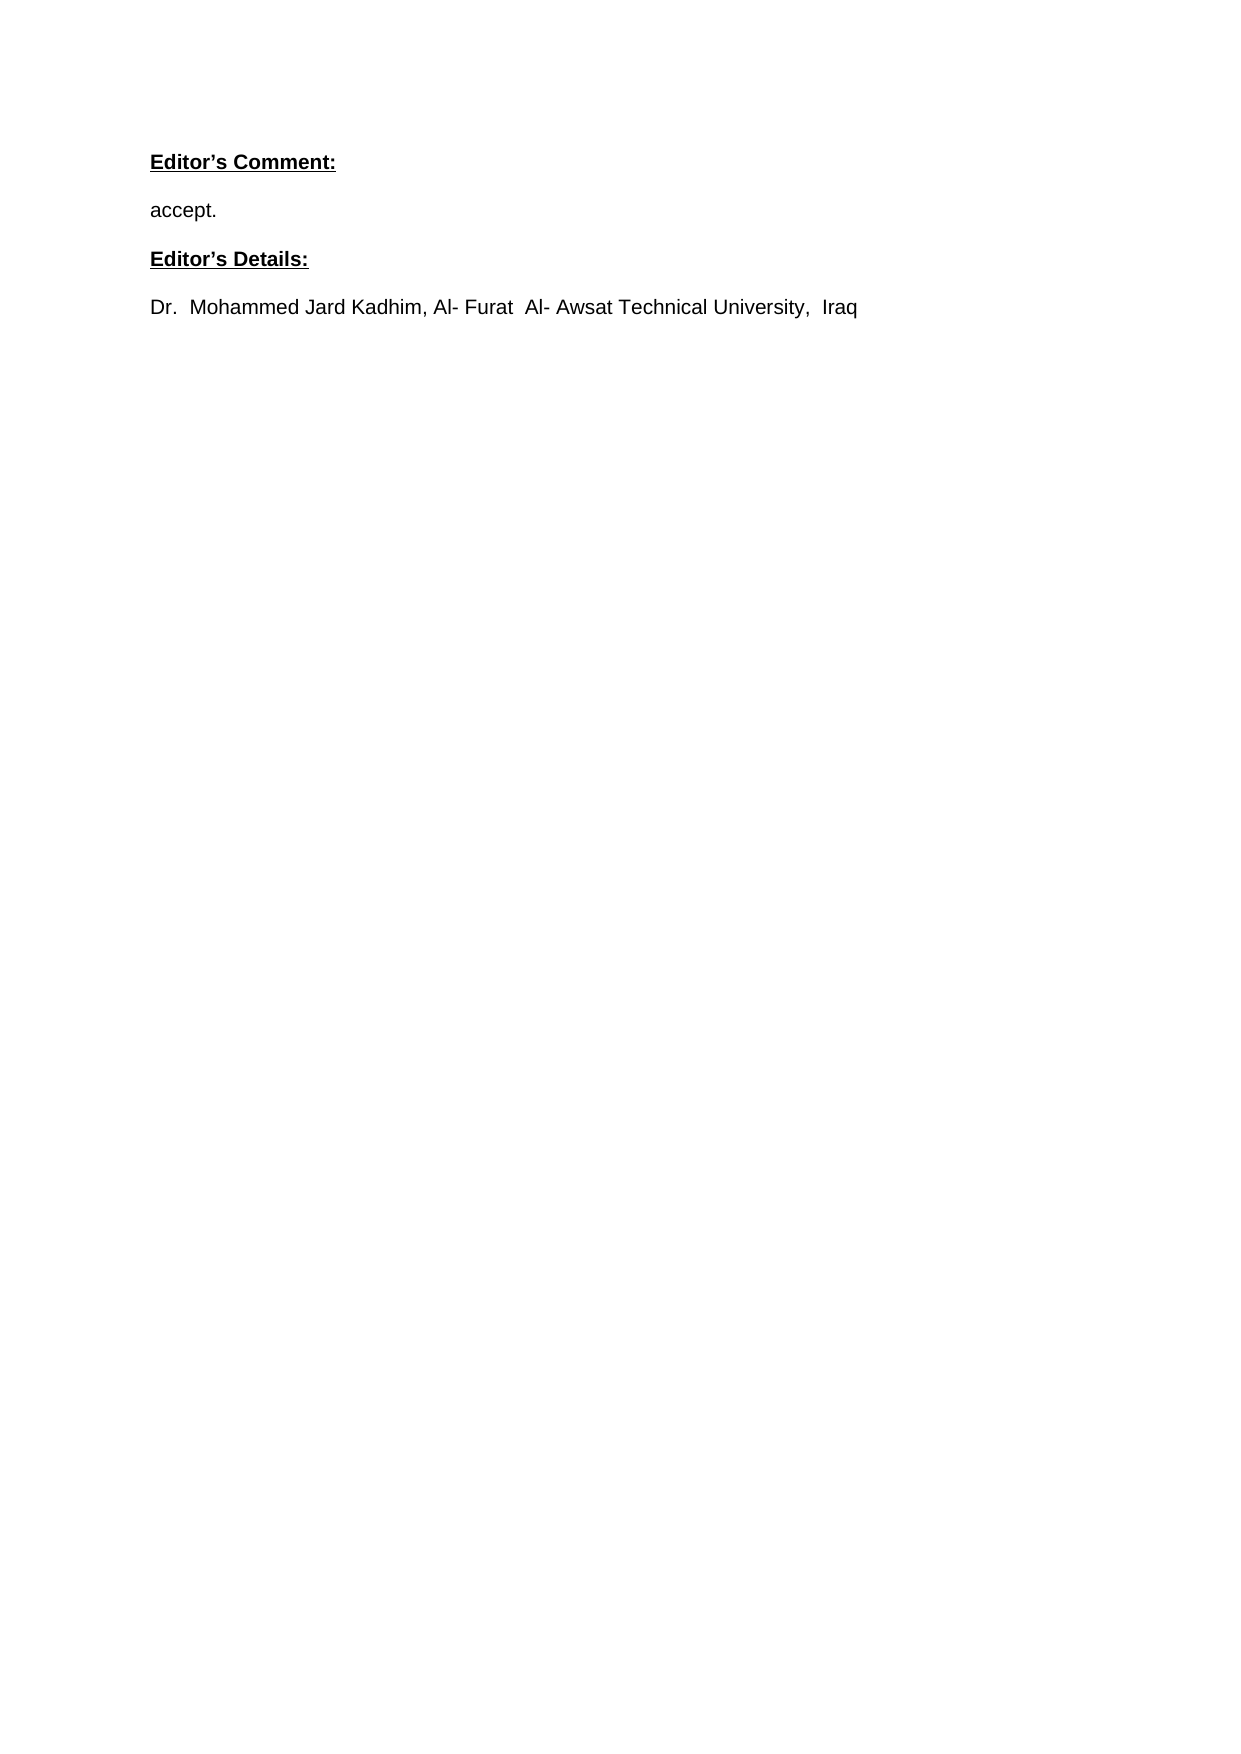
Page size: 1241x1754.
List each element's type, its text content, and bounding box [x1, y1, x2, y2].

text Editor’s Details: [150, 247, 1090, 271]
text Dr. Mohammed Jard Kadhim, Al- Furat Al- Awsat Technical University, Iraq [150, 295, 1090, 319]
text accept. [150, 198, 1090, 222]
text Editor’s Comment: [150, 150, 1090, 174]
